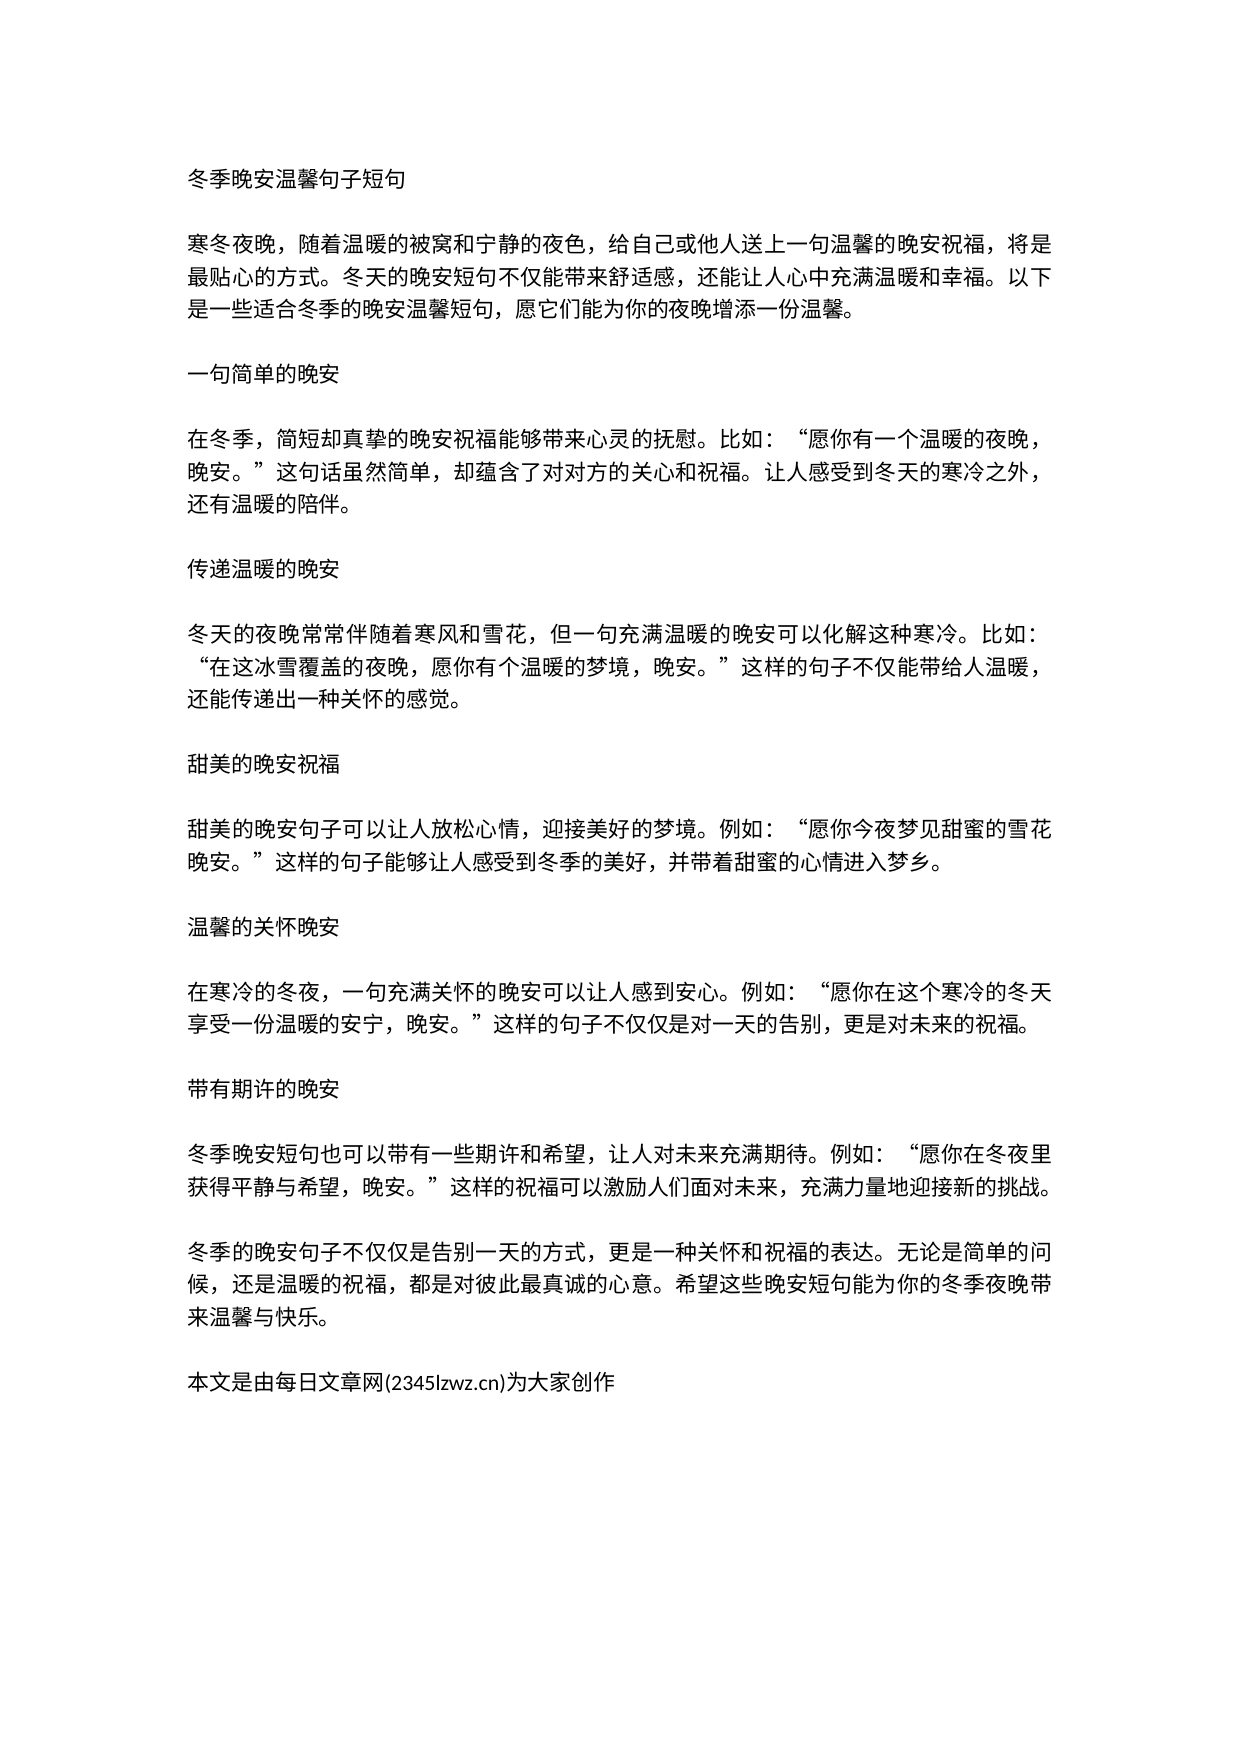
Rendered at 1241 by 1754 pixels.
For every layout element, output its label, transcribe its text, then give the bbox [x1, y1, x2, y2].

text 温馨的关怀晚安 [187, 909, 1053, 942]
text 传递温暖的晚安 [187, 552, 1053, 584]
text 冬季晚安短句也可以带有一些期许和希望，让人对未来充满期待。例如：“愿你在冬夜里获得平静与希望，晚安。”这样的祝福可以激励人们面对未来，充满力量地迎接新的挑战。 [187, 1137, 1053, 1202]
text 在冬季，简短却真挚的晚安祝福能够带来心灵的抚慰。比如：“愿你有一个温暖的夜晚，晚安。”这句话虽然简单，却蕴含了对对方的关心和祝福。让人感受到冬天的寒冷之外，还有温暖的陪伴。 [187, 422, 1053, 519]
text 一句简单的晚安 [187, 357, 1053, 389]
text 冬季晚安温馨句子短句 [187, 162, 1053, 194]
text 冬天的夜晚常常伴随着寒风和雪花，但一句充满温暖的晚安可以化解这种寒冷。比如：“在这冰雪覆盖的夜晚，愿你有个温暖的梦境，晚安。”这样的句子不仅能带给人温暖，还能传递出一种关怀的感觉。 [187, 617, 1053, 714]
text 在寒冷的冬夜，一句充满关怀的晚安可以让人感到安心。例如：“愿你在这个寒冷的冬天，享受一份温暖的安宁，晚安。”这样的句子不仅仅是对一天的告别，更是对未来的祝福。 [187, 974, 1053, 1039]
text 带有期许的晚安 [187, 1072, 1053, 1104]
text 寒冬夜晚，随着温暖的被窝和宁静的夜色，给自己或他人送上一句温馨的晚安祝福，将是最贴心的方式。冬天的晚安短句不仅能带来舒适感，还能让人心中充满温暖和幸福。以下是一些适合冬季的晚安温馨短句，愿它们能为你的夜晚增添一份温馨。 [187, 227, 1053, 324]
text 甜美的晚安句子可以让人放松心情，迎接美好的梦境。例如：“愿你今夜梦见甜蜜的雪花，晚安。”这样的句子能够让人感受到冬季的美好，并带着甜蜜的心情进入梦乡。 [187, 812, 1053, 877]
text 冬季的晚安句子不仅仅是告别一天的方式，更是一种关怀和祝福的表达。无论是简单的问候，还是温暖的祝福，都是对彼此最真诚的心意。希望这些晚安短句能为你的冬季夜晚带来温馨与快乐。 [187, 1234, 1053, 1332]
text 本文是由每日文章网(2345lzwz.cn)为大家创作 [187, 1364, 1053, 1397]
text 甜美的晚安祝福 [187, 747, 1053, 779]
